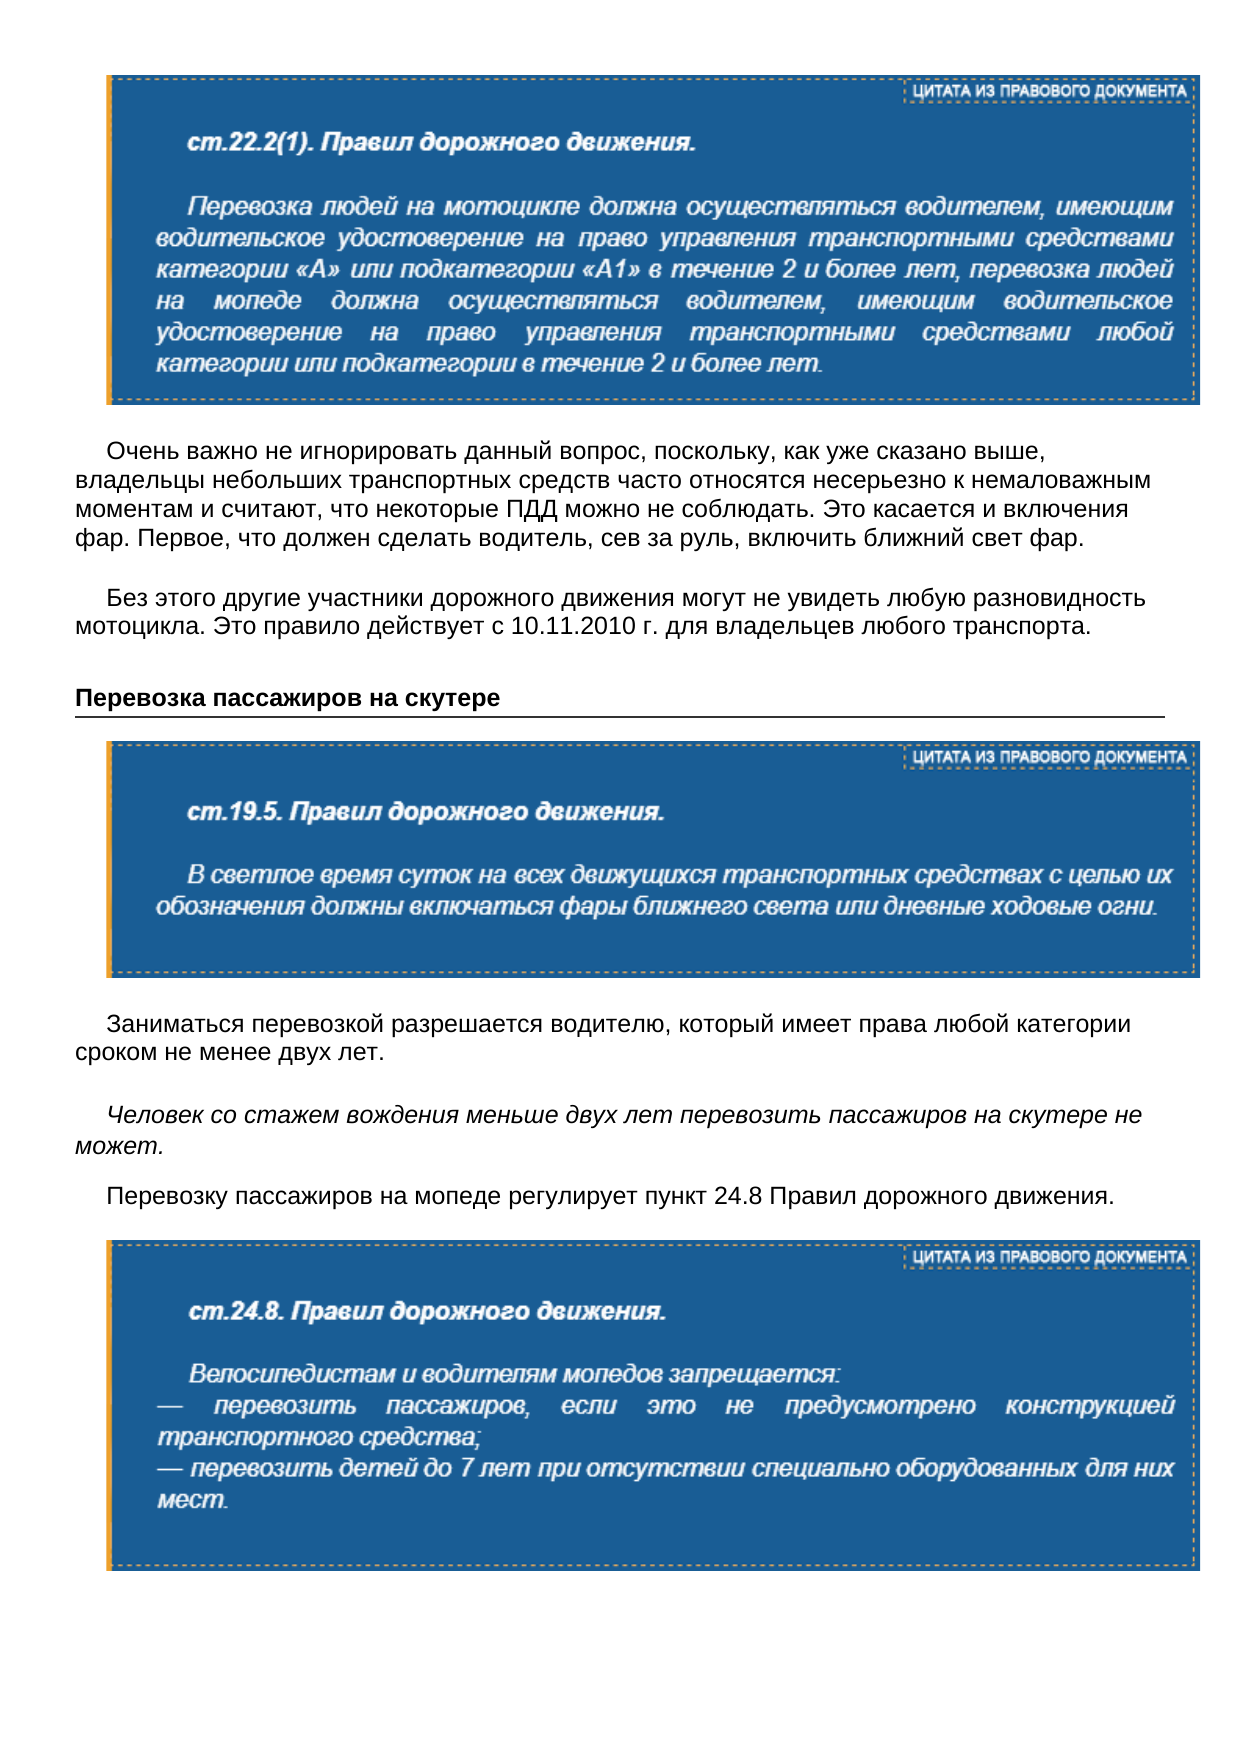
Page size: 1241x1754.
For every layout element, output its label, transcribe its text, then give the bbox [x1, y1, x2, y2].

picture [106, 75, 1200, 405]
text Без этого другие участники дорожного движения могут не увидеть любую разновидность мотоцикла. Это правило действует с 10.11.2010 г. для владельцев любого транспорта. [75, 582, 1165, 640]
picture [106, 1240, 1200, 1571]
text Перевозка пассажиров на скутере [75, 671, 1165, 716]
text Заниматься перевозкой разрешается водителю, который имеет права любой категории сроком не менее двух лет. [75, 1008, 1165, 1066]
text Перевозку пассажиров на мопеде регулирует пункт 24.8 Правил дорожного движения. [75, 1181, 1165, 1209]
text Человек со стажем вождения меньше двух лет перевозить пассажиров на скутере не может. [75, 1097, 1165, 1160]
text Очень важно не игнорировать данный вопрос, поскольку, как уже сказано выше, владельцы небольших транспортных средств часто относятся несерьезно к немаловажным моментам и считают, что некоторые ПДД можно не соблюдать. Это касается и включения фар. Первое, что должен сделать водитель, сев за руль, включить ближний свет фар. [75, 436, 1165, 551]
picture [106, 741, 1200, 978]
